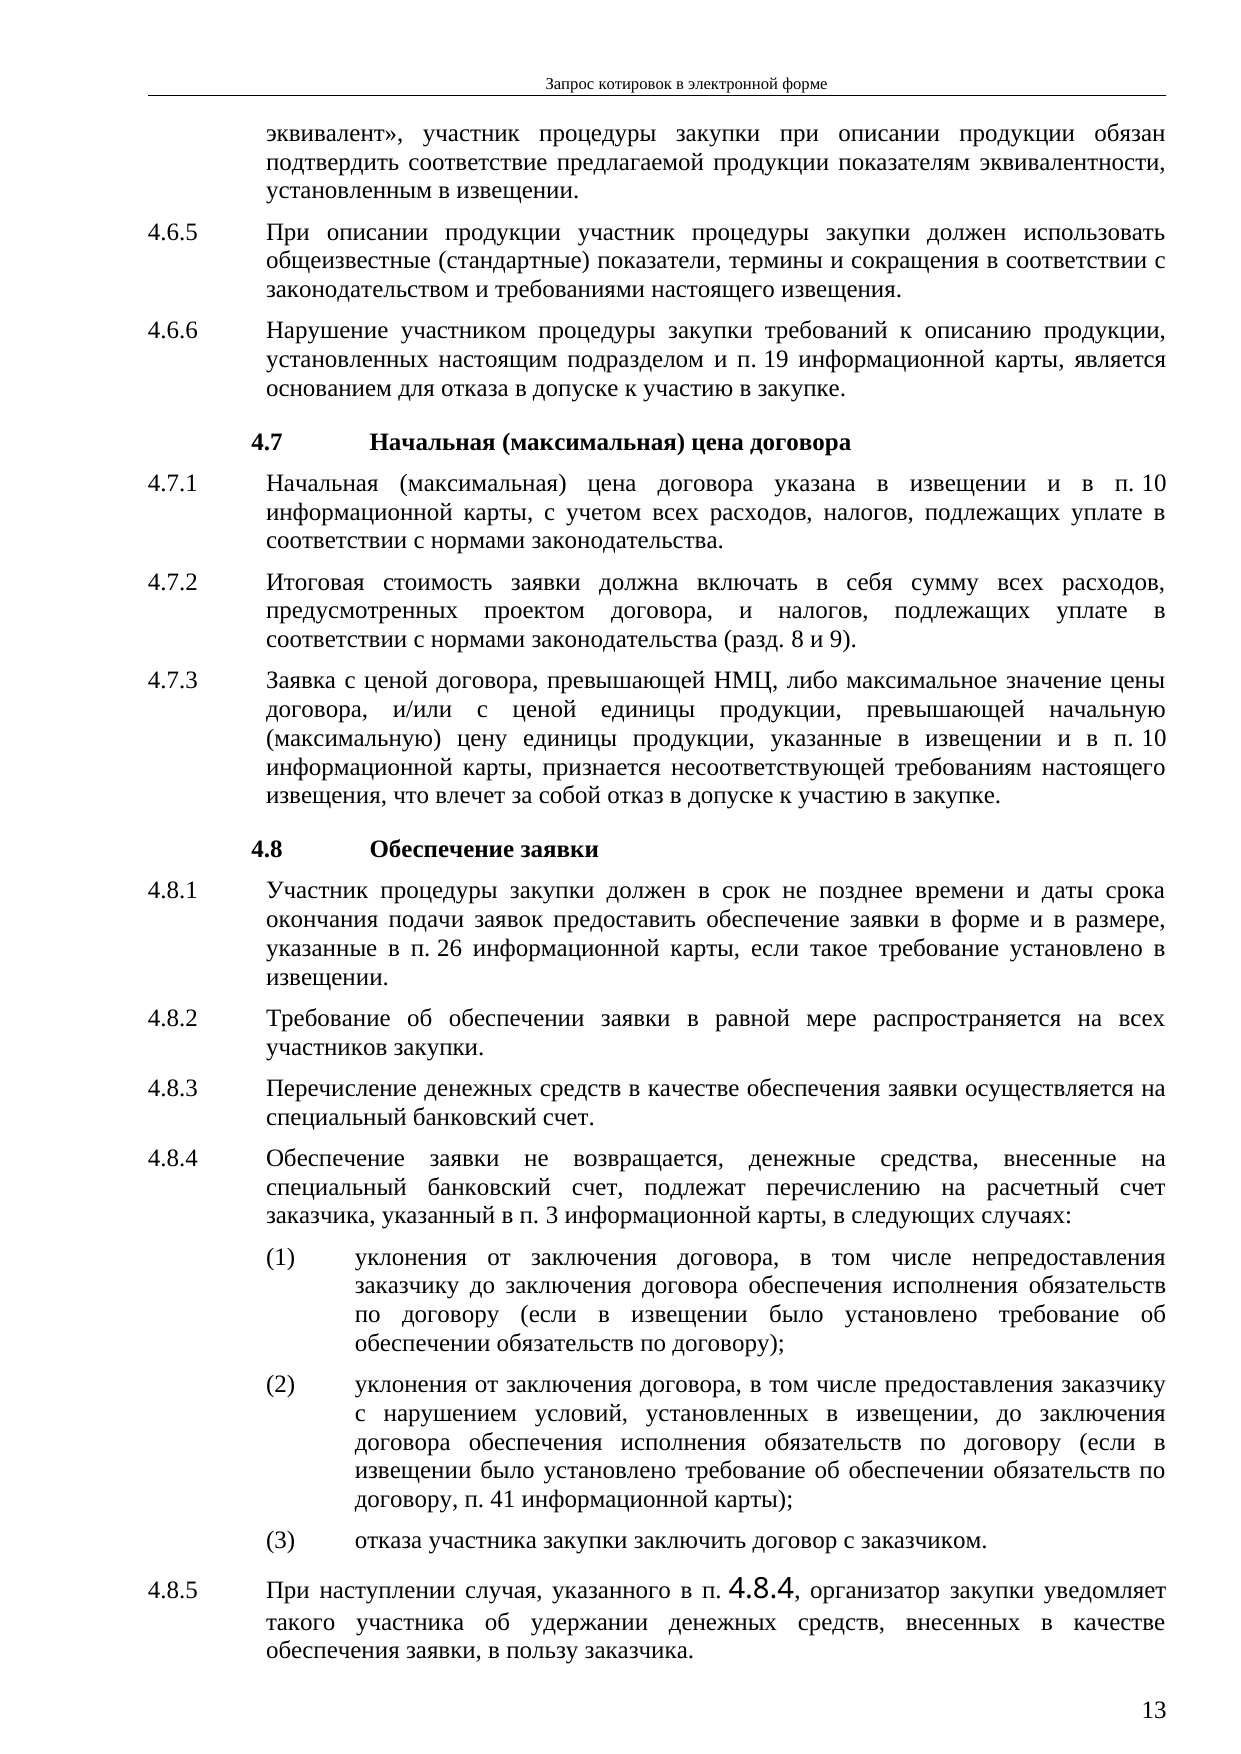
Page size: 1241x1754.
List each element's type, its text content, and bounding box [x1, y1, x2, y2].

text Участник процедуры закупки должен в срок не позднее времени и даты срока окончания подачи заявок предоставить обеспечение заявки в форме и в размере, указанные в п. 20 информационной карты, если такое требование установлено в извещении. [148, 876, 1166, 991]
text Обеспечение заявки не возвращается, денежные средства, внесенные на специальный банковский счет, подлежат перечислению на расчетный счет заказчика, указанный в п. 3 информационной карты, в следующих случаях: [148, 1143, 1166, 1229]
text Итоговая стоимость заявки должна включать в себя сумму всех расходов, предусмотренных проектом договора, и налогов, подлежащих уплате в соответствии с нормами законодательства (разд. 8 и 9). [148, 567, 1166, 653]
text При описании продукции участник процедуры закупки должен использовать общеизвестные (стандартные) показатели, термины и сокращения в соответствии с законодательством и требованиями настоящего извещения. [148, 217, 1166, 303]
text Обеспечение заявки [251, 834, 1166, 863]
text Нарушение участником процедуры закупки требований к описанию продукции, установленных настоящим подразделом и п. 13 информационной карты, является основанием для отказа в допуске к участию в закупке. [148, 316, 1166, 402]
text При наступлении случая, указанного в п. 4.8.4, организатор закупки уведомляет такого участника об удержании денежных средств, внесенных в качестве обеспечения заявки, в пользу заказчика. [148, 1567, 1166, 1664]
list отказа участника закупки заключить договор с заказчиком. [266, 1526, 1166, 1554]
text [148, 118, 1166, 204]
text Перечисление денежных средств в качестве обеспечения заявки осуществляется на специальный банковский счет. [148, 1073, 1166, 1131]
text Заявка с ценой договора, превышающей НМЦ, либо максимальное значение цены договора, и/или с ценой единицы продукции, превышающей начальную (максимальную) цену единицы продукции, указанные в извещении и в п. 10 информационной карты, признается несоответствующей требованиям настоящего извещения, что влечет за собой отказ в допуске к участию в закупке. [148, 666, 1166, 809]
text Начальная (максимальная) цена договора [251, 427, 1166, 456]
text Начальная (максимальная) цена договора указана в извещении и в п. 10 информационной карты, с учетом всех расходов, налогов, подлежащих уплате в соответствии с нормами законодательства. [148, 468, 1166, 554]
list уклонения от заключения договора, в том числе непредоставления заказчику до заключения договора обеспечения исполнения обязательств по договору (если в извещении было установлено требование об обеспечении обязательств по договору); [266, 1242, 1166, 1357]
list уклонения от заключения договора, в том числе предоставления заказчику с нарушением условий, установленных в извещении, до заключения договора обеспечения исполнения обязательств по договору (если в извещении было установлено требование об обеспечении обязательств по договору, п. 35 информационной карты); [266, 1369, 1166, 1513]
text Требование об обеспечении заявки в равной мере распространяется на всех участников закупки. [148, 1003, 1166, 1061]
